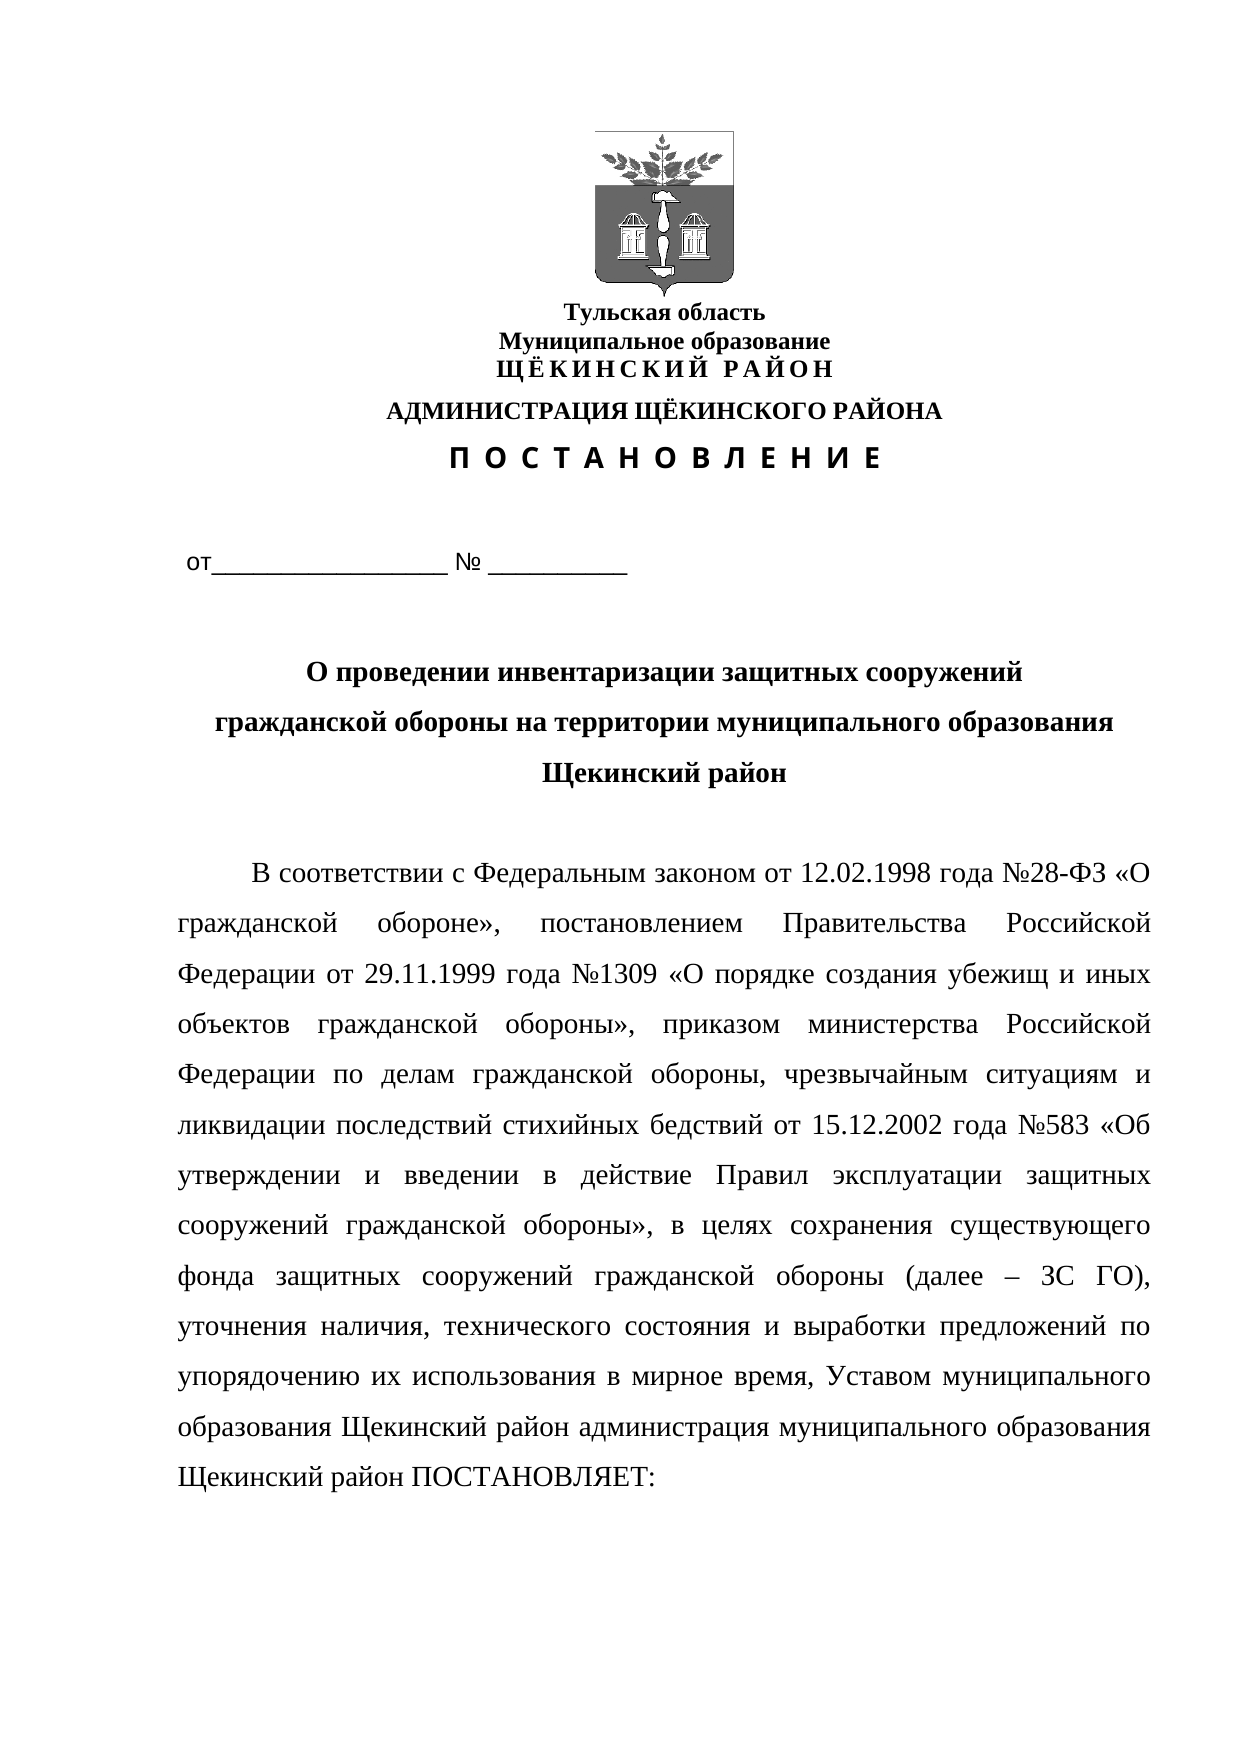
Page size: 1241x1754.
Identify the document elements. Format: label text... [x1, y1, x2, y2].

text ЩЁКИНСКИЙ РАЙОН [177, 354, 1152, 383]
text Тульская область [177, 297, 1152, 326]
text АДМИНИСТРАЦИЯ ЩЁКИНСКОГО РАЙОНА [177, 396, 1152, 424]
text О проведении инвентаризации защитных сооружений [177, 654, 1152, 688]
text гражданской обороны на территории муниципального образования Щекинский район [177, 704, 1152, 788]
text В соответствии с Федеральным законом от 12.02.1998 года №28-ФЗ «О гражданской обороне», постановлением Правительства Российской Федерации от 29.11.1999 года №1309 «О порядке создания убежищ и иных объектов гражданской обороны», приказом министерства Российской Федерации по делам гражданской обороны, чрезвычайным ситуациям и ликвидации последствий стихийных бедствий от 15.12.2002 года №583 «Об утверждении и введении в действие Правил эксплуатации защитных сооружений гражданской обороны», в целях сохранения существующего фонда защитных сооружений гражданской обороны (далее – ЗС ГО), уточнения наличия, технического состояния и выработки предложений по упорядочению их использования в мирное время, Уставом муниципального образования Щекинский район администрация муниципального образования Щекинский район ПОСТАНОВЛЯЕТ: [177, 855, 1152, 1493]
text Муниципальное образование [177, 326, 1152, 354]
text П О С Т А Н О В Л Е Н И Е [177, 437, 1152, 477]
